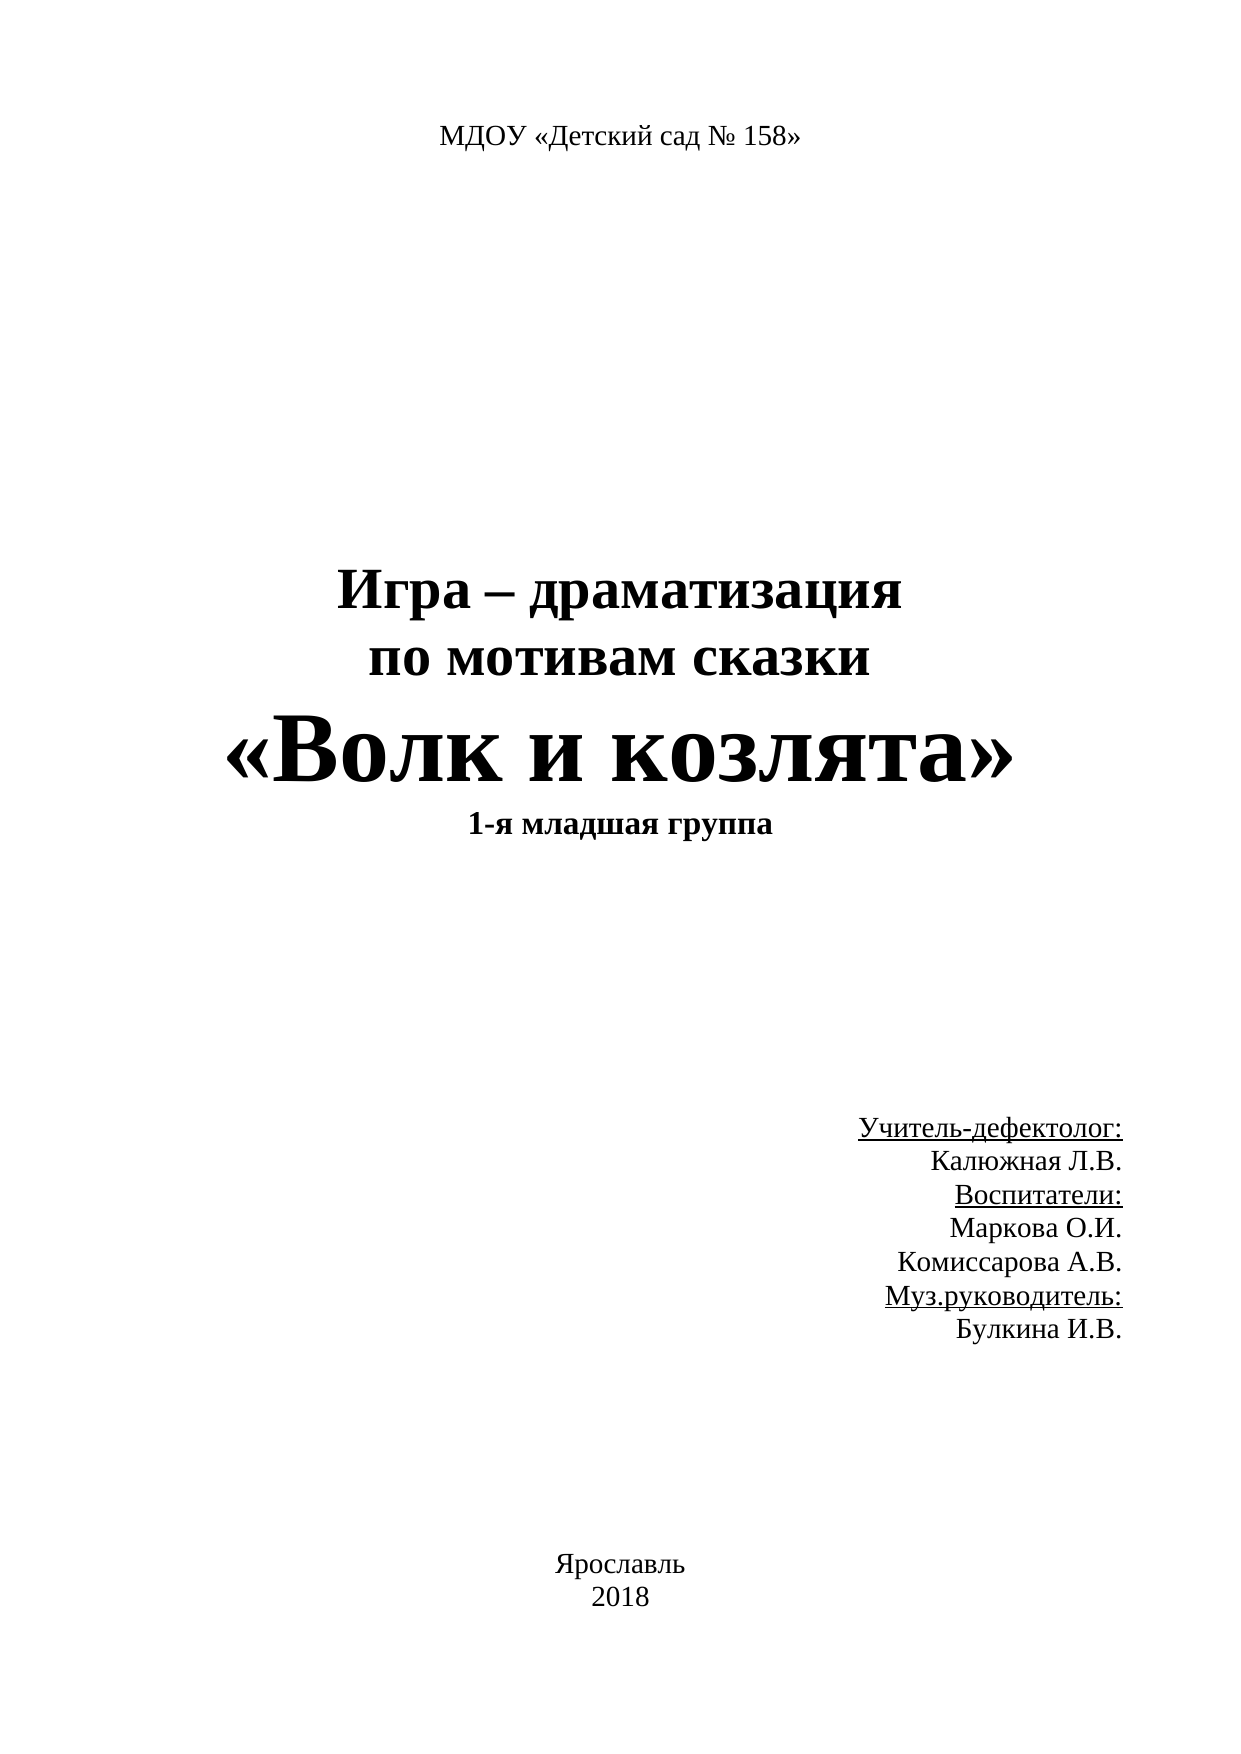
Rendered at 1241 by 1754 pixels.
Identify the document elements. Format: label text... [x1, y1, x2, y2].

text Игра – драматизация [88, 554, 1152, 621]
text Воспитатели: [88, 1177, 1122, 1211]
text Булкина И.В. [88, 1311, 1122, 1345]
text МДОУ «Детский сад № 158» [88, 118, 1152, 152]
text Учитель-дефектолог: [88, 1110, 1122, 1143]
text Маркова О.И. [88, 1211, 1122, 1244]
text Калюжная Л.В. [88, 1143, 1122, 1177]
text Муз.руководитель: [88, 1278, 1122, 1311]
text Комиссарова А.В. [88, 1244, 1122, 1278]
text Ярославль [88, 1546, 1152, 1579]
text по мотивам сказки [88, 621, 1152, 688]
text «Волк и козлята» [88, 688, 1152, 803]
text 1-я младшая группа [88, 803, 1152, 842]
text 2018 [88, 1579, 1152, 1613]
